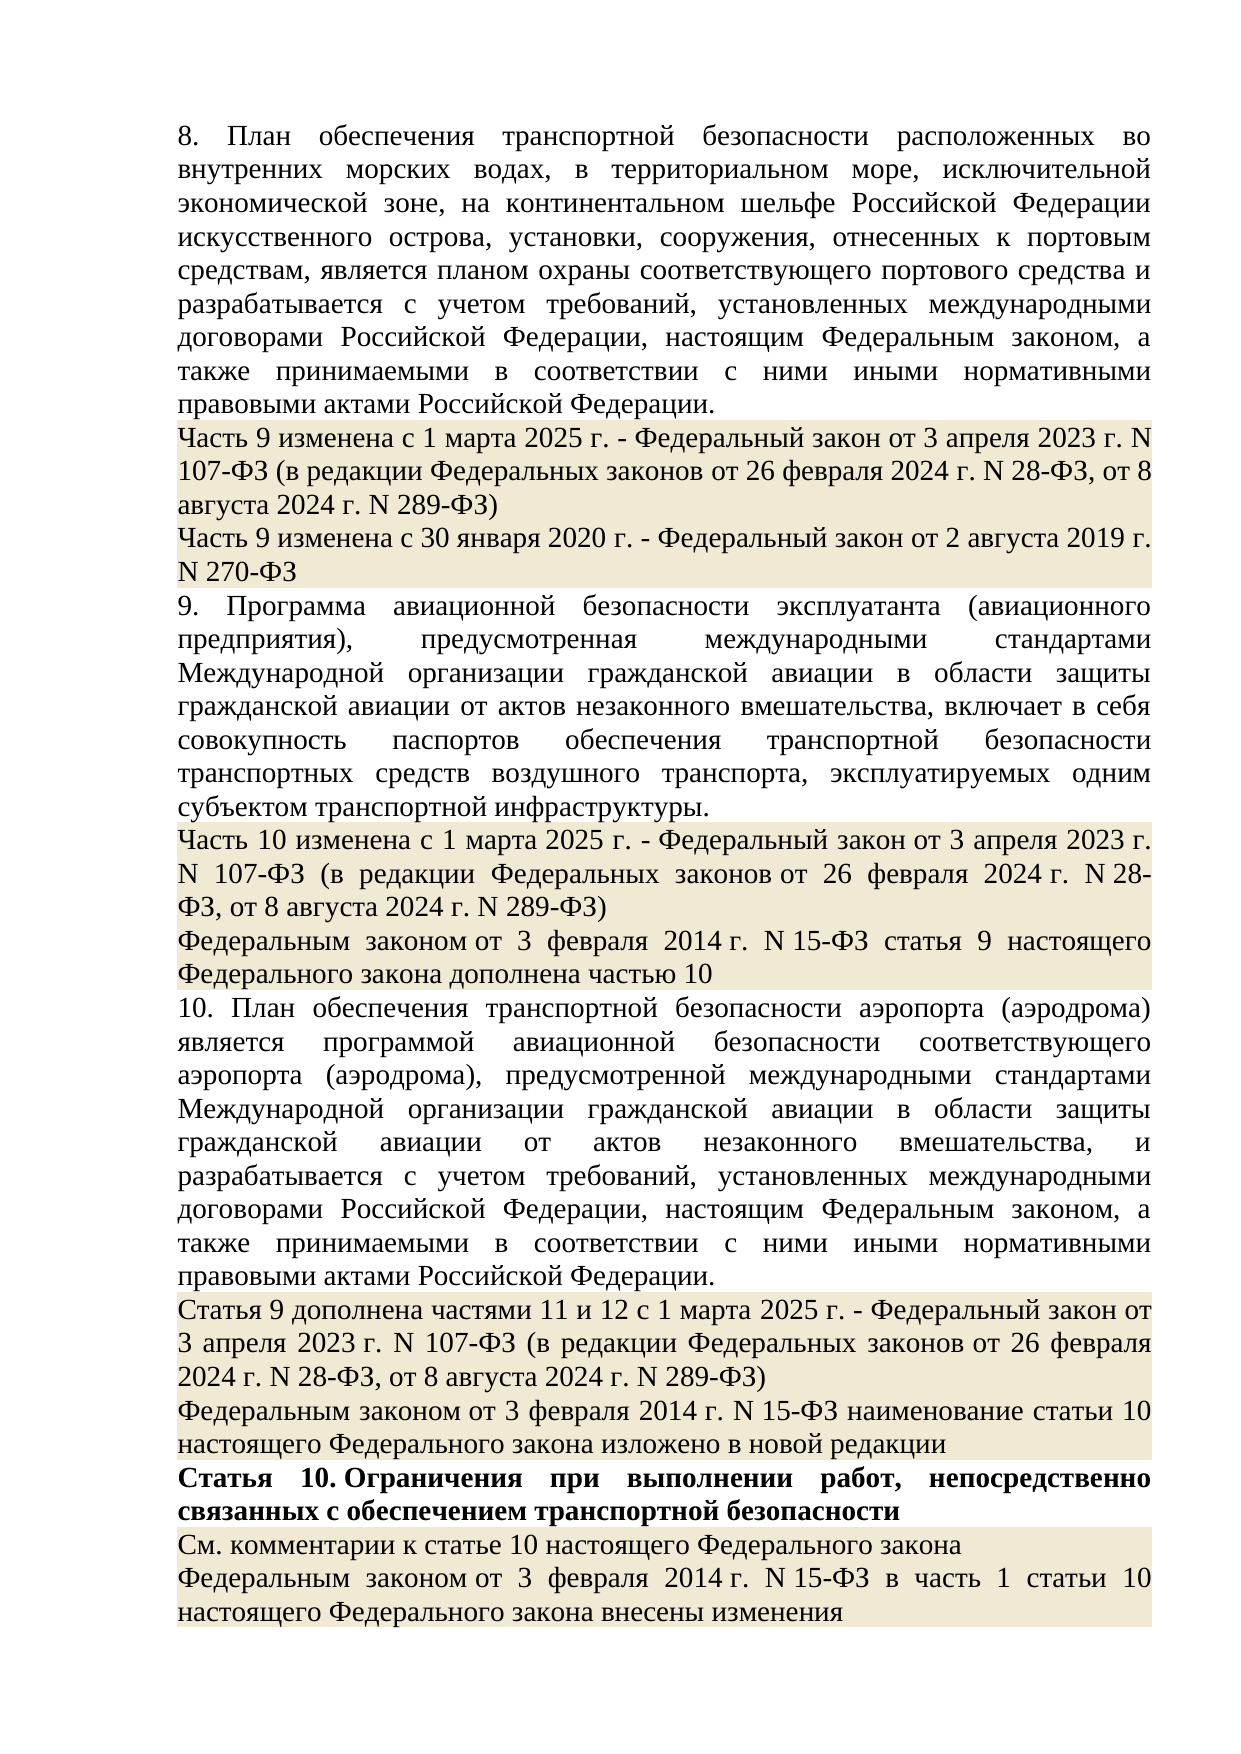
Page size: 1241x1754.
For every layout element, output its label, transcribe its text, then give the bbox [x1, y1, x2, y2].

text Федеральным законом от 3 февраля 2014 г. N 15-ФЗ статья 9 настоящего Федерального закона дополнена частью 10 [177, 923, 1152, 990]
text 9. Программа авиационной безопасности эксплуатанта (авиационного предприятия), предусмотренная международными стандартами Международной организации гражданской авиации в области защиты гражданской авиации от актов незаконного вмешательства, включает в себя совокупность паспортов обеспечения транспортной безопасности транспортных средств воздушного транспорта, эксплуатируемых одним субъектом транспортной инфраструктуры. [177, 588, 1152, 822]
text Федеральным законом от 3 февраля 2014 г. N 15-ФЗ в часть 1 статьи 10 настоящего Федерального закона внесены изменения [177, 1560, 1152, 1627]
text Часть 9 изменена с 30 января 2020 г. - Федеральный закон от 2 августа 2019 г. N 270-ФЗ [177, 521, 1152, 588]
text Часть 10 изменена с 1 марта 2025 г. - Федеральный закон от 3 апреля 2023 г. N 107-ФЗ (в редакции Федеральных законов от 26 февраля 2024 г. N 28-ФЗ, от 8 августа 2024 г. N 289-ФЗ) [177, 822, 1152, 923]
text 8. План обеспечения транспортной безопасности расположенных во внутренних морских водах, в территориальном море, исключительной экономической зоне, на континентальном шельфе Российской Федерации искусственного острова, установки, сооружения, отнесенных к портовым средствам, является планом охраны соответствующего портового средства и разрабатывается с учетом требований, установленных международными договорами Российской Федерации, настоящим Федеральным законом, а также принимаемыми в соответствии с ними иными нормативными правовыми актами Российской Федерации. [177, 118, 1152, 420]
text 10. План обеспечения транспортной безопасности аэропорта (аэродрома) является программой авиационной безопасности соответствующего аэропорта (аэродрома), предусмотренной международными стандартами Международной организации гражданской авиации в области защиты гражданской авиации от актов незаконного вмешательства, и разрабатывается с учетом требований, установленных международными договорами Российской Федерации, настоящим Федеральным законом, а также принимаемыми в соответствии с ними иными нормативными правовыми актами Российской Федерации. [177, 990, 1152, 1292]
text Часть 9 изменена с 1 марта 2025 г. - Федеральный закон от 3 апреля 2023 г. N 107-ФЗ (в редакции Федеральных законов от 26 февраля 2024 г. N 28-ФЗ, от 8 августа 2024 г. N 289-ФЗ) [177, 420, 1152, 521]
text Статья 10. Ограничения при выполнении работ, непосредственно связанных с обеспечением транспортной безопасности [177, 1460, 1152, 1527]
text Статья 9 дополнена частями 11 и 12 с 1 марта 2025 г. - Федеральный закон от 3 апреля 2023 г. N 107-ФЗ (в редакции Федеральных законов от 26 февраля 2024 г. N 28-ФЗ, от 8 августа 2024 г. N 289-ФЗ) [177, 1292, 1152, 1393]
text См. комментарии к статье 10 настоящего Федерального закона [177, 1527, 1152, 1560]
text Федеральным законом от 3 февраля 2014 г. N 15-ФЗ наименование статьи 10 настоящего Федерального закона изложено в новой редакции [177, 1393, 1152, 1460]
